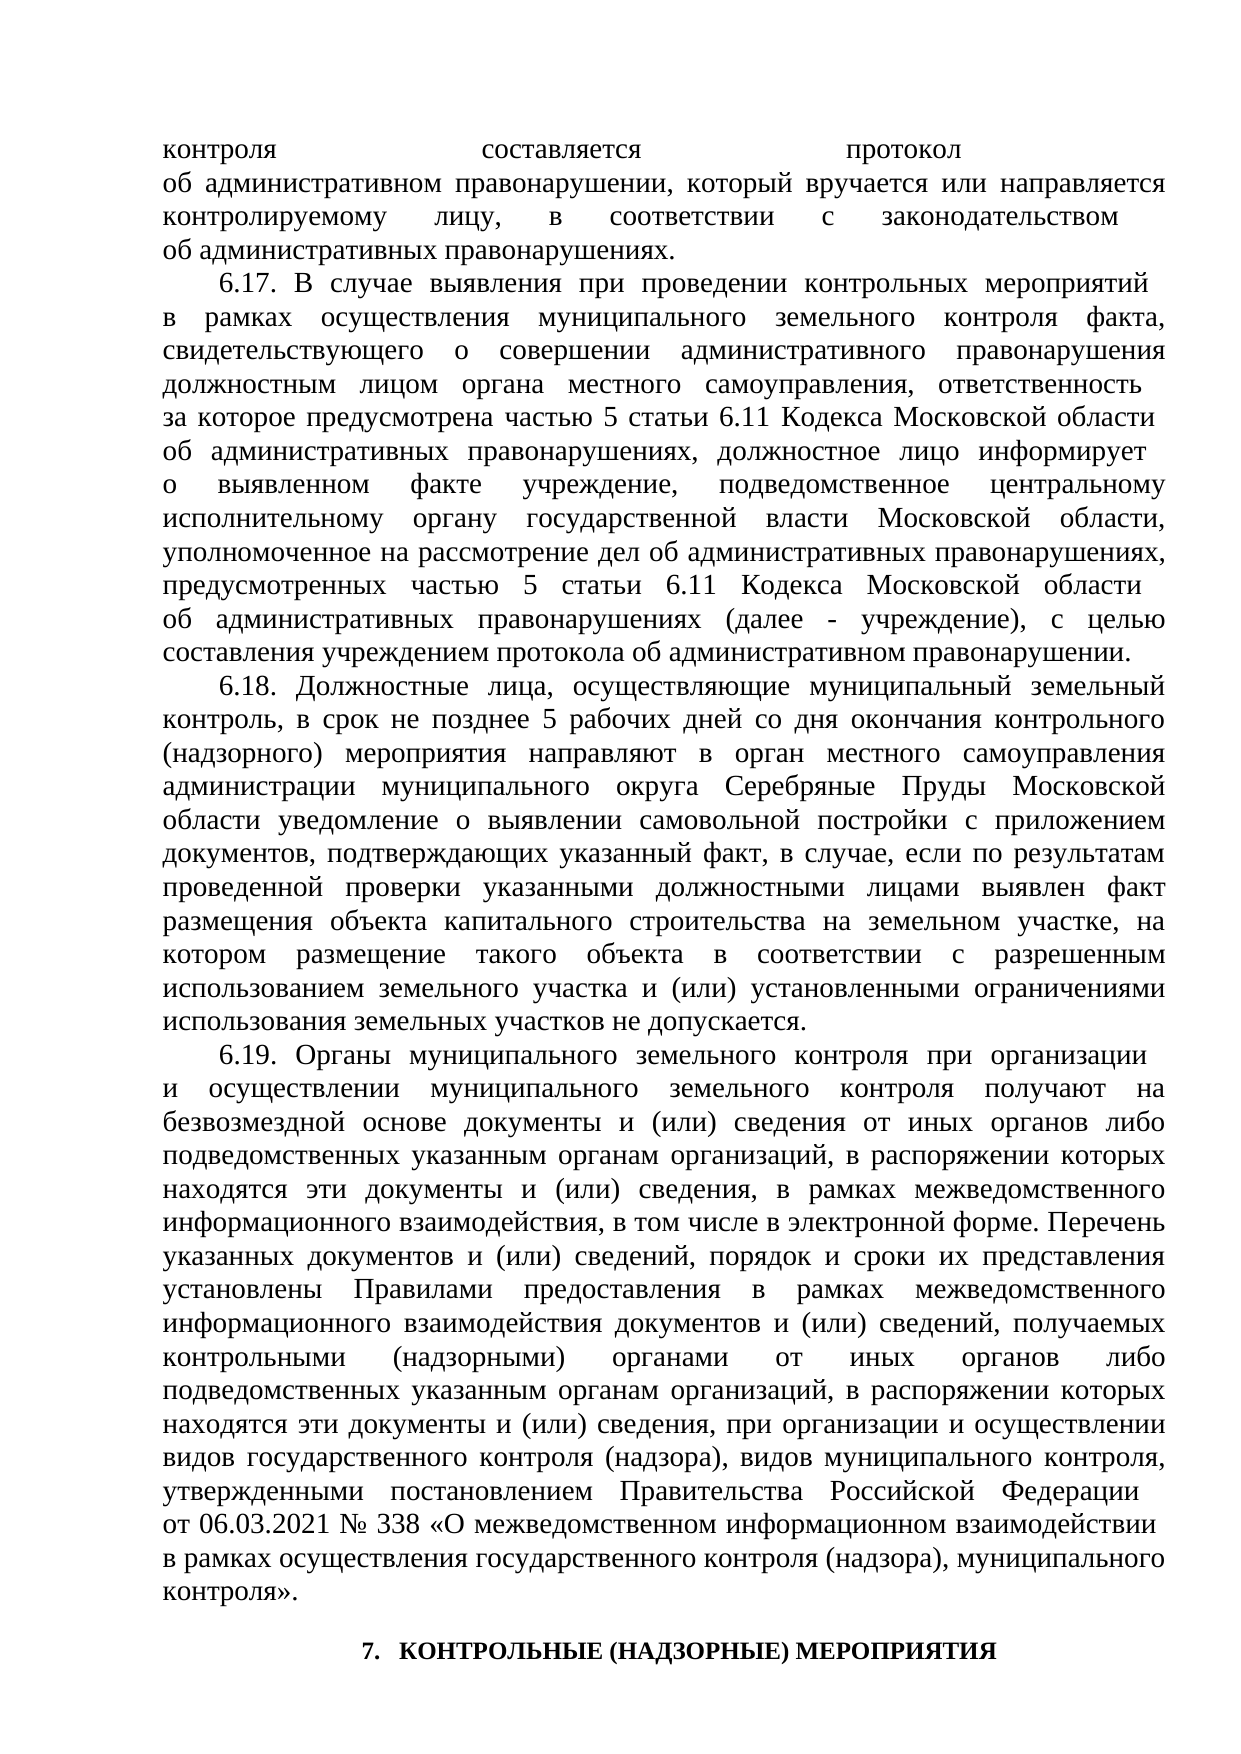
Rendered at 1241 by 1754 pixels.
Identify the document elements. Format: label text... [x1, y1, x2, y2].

text 6.18. Должностные лица, осуществляющие муниципальный земельный контроль, в срок не позднее 5 рабочих дней со дня окончания контрольного (надзорного) мероприятия направляют в орган местного самоуправления администрации муниципального округа Серебряные Пруды Московской области уведомление о выявлении самовольной постройки с приложением документов, подтверждающих указанный факт, в случае, если по результатам проведенной проверки указанными должностными лицами выявлен факт размещения объекта капитального строительства на земельном участке, на котором размещение такого объекта в соответствии с разрешенным использованием земельного участка и (или) установленными ограничениями использования земельных участков не допускается. [162, 668, 1166, 1037]
text 6.19. Органы муниципального земельного контроля при организации и осуществлении муниципального земельного контроля получают на безвозмездной основе документы и (или) сведения от иных органов либо подведомственных указанным органам организаций, в распоряжении которых находятся эти документы и (или) сведения, в рамках межведомственного информационного взаимодействия, в том числе в электронной форме. Перечень указанных документов и (или) сведений, порядок и сроки их представления установлены Правилами предоставления в рамках межведомственного информационного взаимодействия документов и (или) сведений, получаемых контрольными (надзорными) органами от иных органов либо подведомственных указанным органам организаций, в распоряжении которых находятся эти документы и (или) сведения, при организации и осуществлении видов государственного контроля (надзора), видов муниципального контроля, утвержденными постановлением Правительства Российской Федерации от 06.03.2021 № 338 «О межведомственном информационном взаимодействии в рамках осуществления государственного контроля (надзора), муниципального контроля». [162, 1037, 1166, 1607]
text 6.17. В случае выявления при проведении контрольных мероприятий в рамках осуществления муниципального земельного контроля факта, свидетельствующего о совершении административного правонарушения должностным лицом органа местного самоуправления, ответственность за которое предусмотрена частью 5 статьи 6.11 Кодекса Московской области об административных правонарушениях, должностное лицо информирует о выявленном факте учреждение, подведомственное центральному исполнительному органу государственной власти Московской области, уполномоченное на рассмотрение дел об административных правонарушениях, предусмотренных частью 5 статьи 6.11 Кодекса Московской области об административных правонарушениях (далее - учреждение), с целью составления учреждением протокола об административном правонарушении. [162, 265, 1166, 668]
list КОНТРОЛЬНЫЕ (НАДЗОРНЫЕ) МЕРОПРИЯТИЯ [192, 1636, 1166, 1664]
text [162, 131, 1166, 265]
